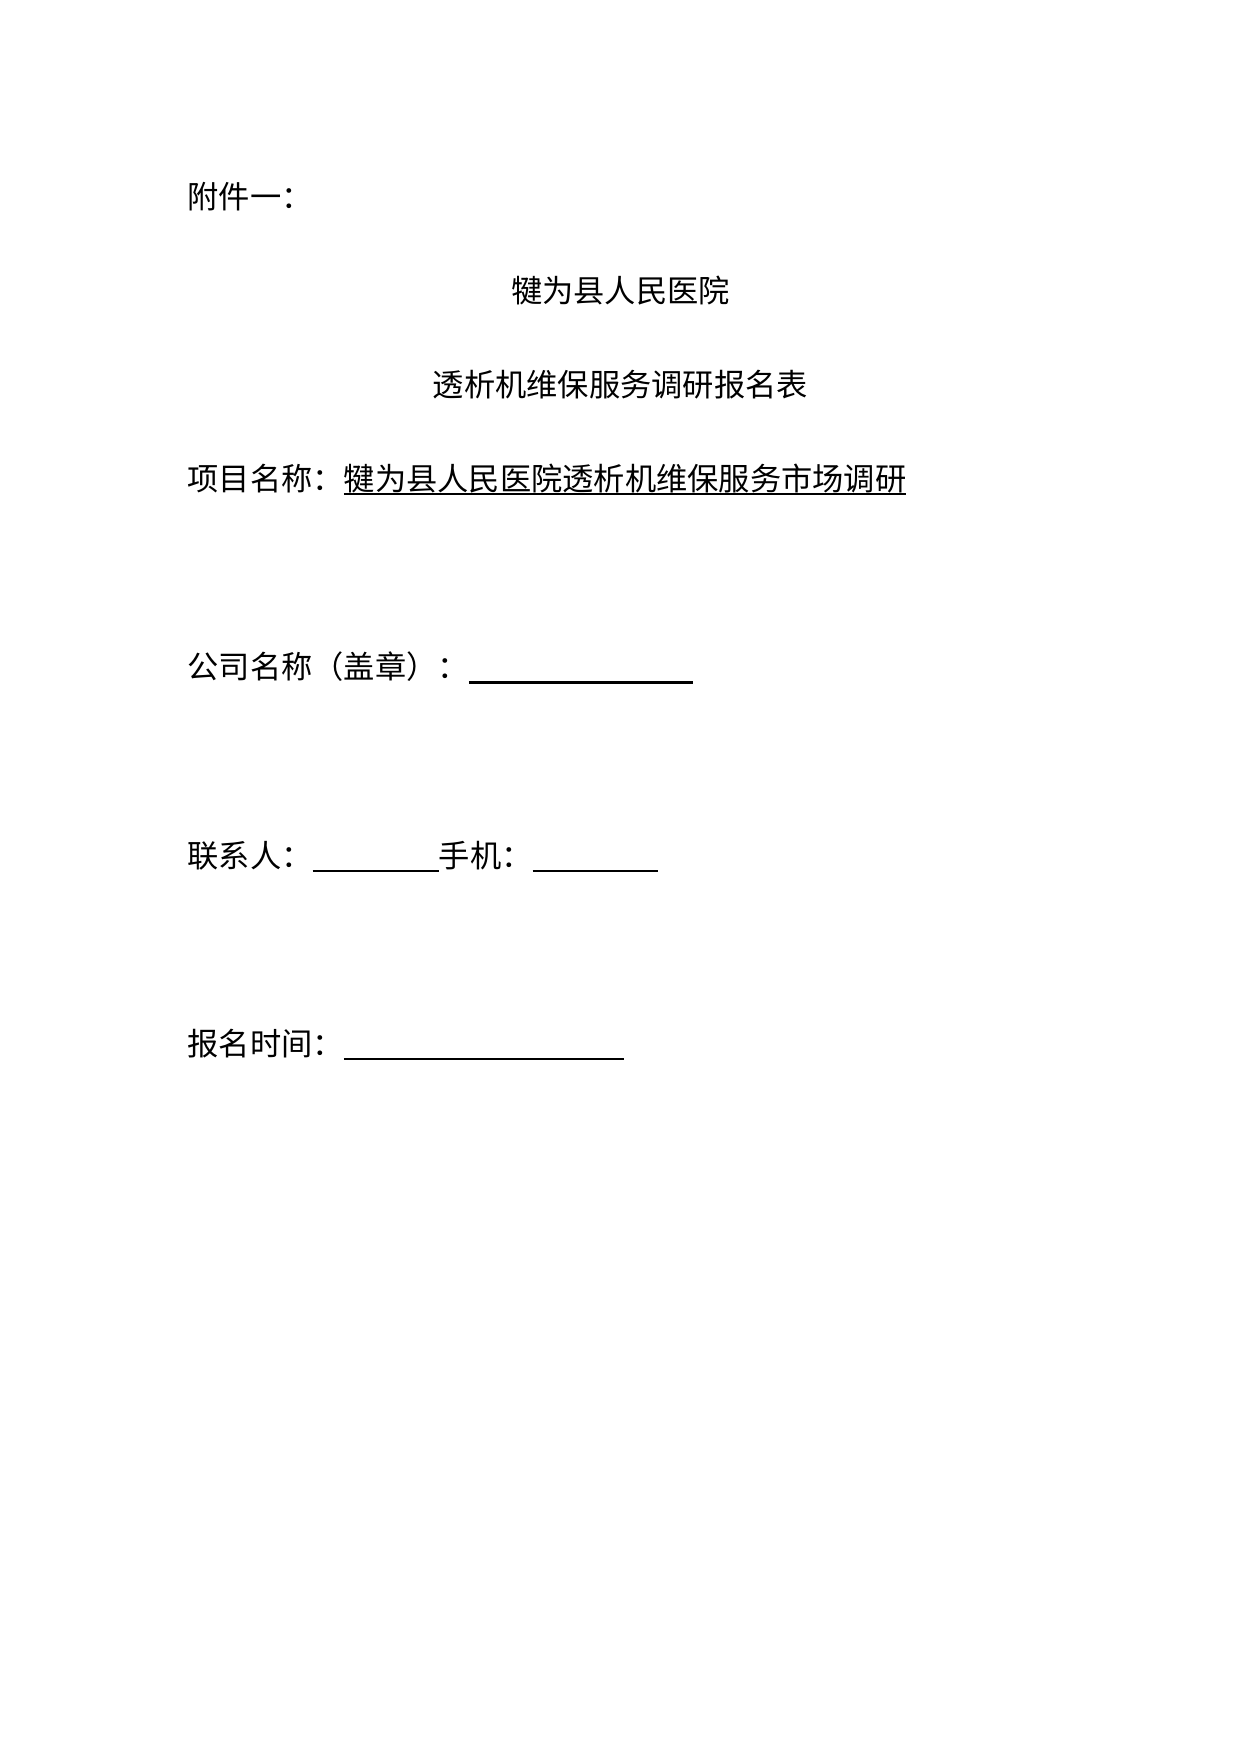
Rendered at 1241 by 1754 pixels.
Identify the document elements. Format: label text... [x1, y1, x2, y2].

text 透析机维保服务调研报名表 [187, 350, 1053, 415]
text 公司名称（盖章）： [187, 633, 1053, 698]
text 犍为县人民医院 [187, 256, 1053, 321]
text 附件一： [187, 162, 1053, 227]
text 报名时间： [187, 1009, 1053, 1074]
text 联系人： 手机： [187, 821, 1053, 886]
text 项目名称：犍为县人民医院透析机维保服务市场调研 [187, 444, 1053, 509]
